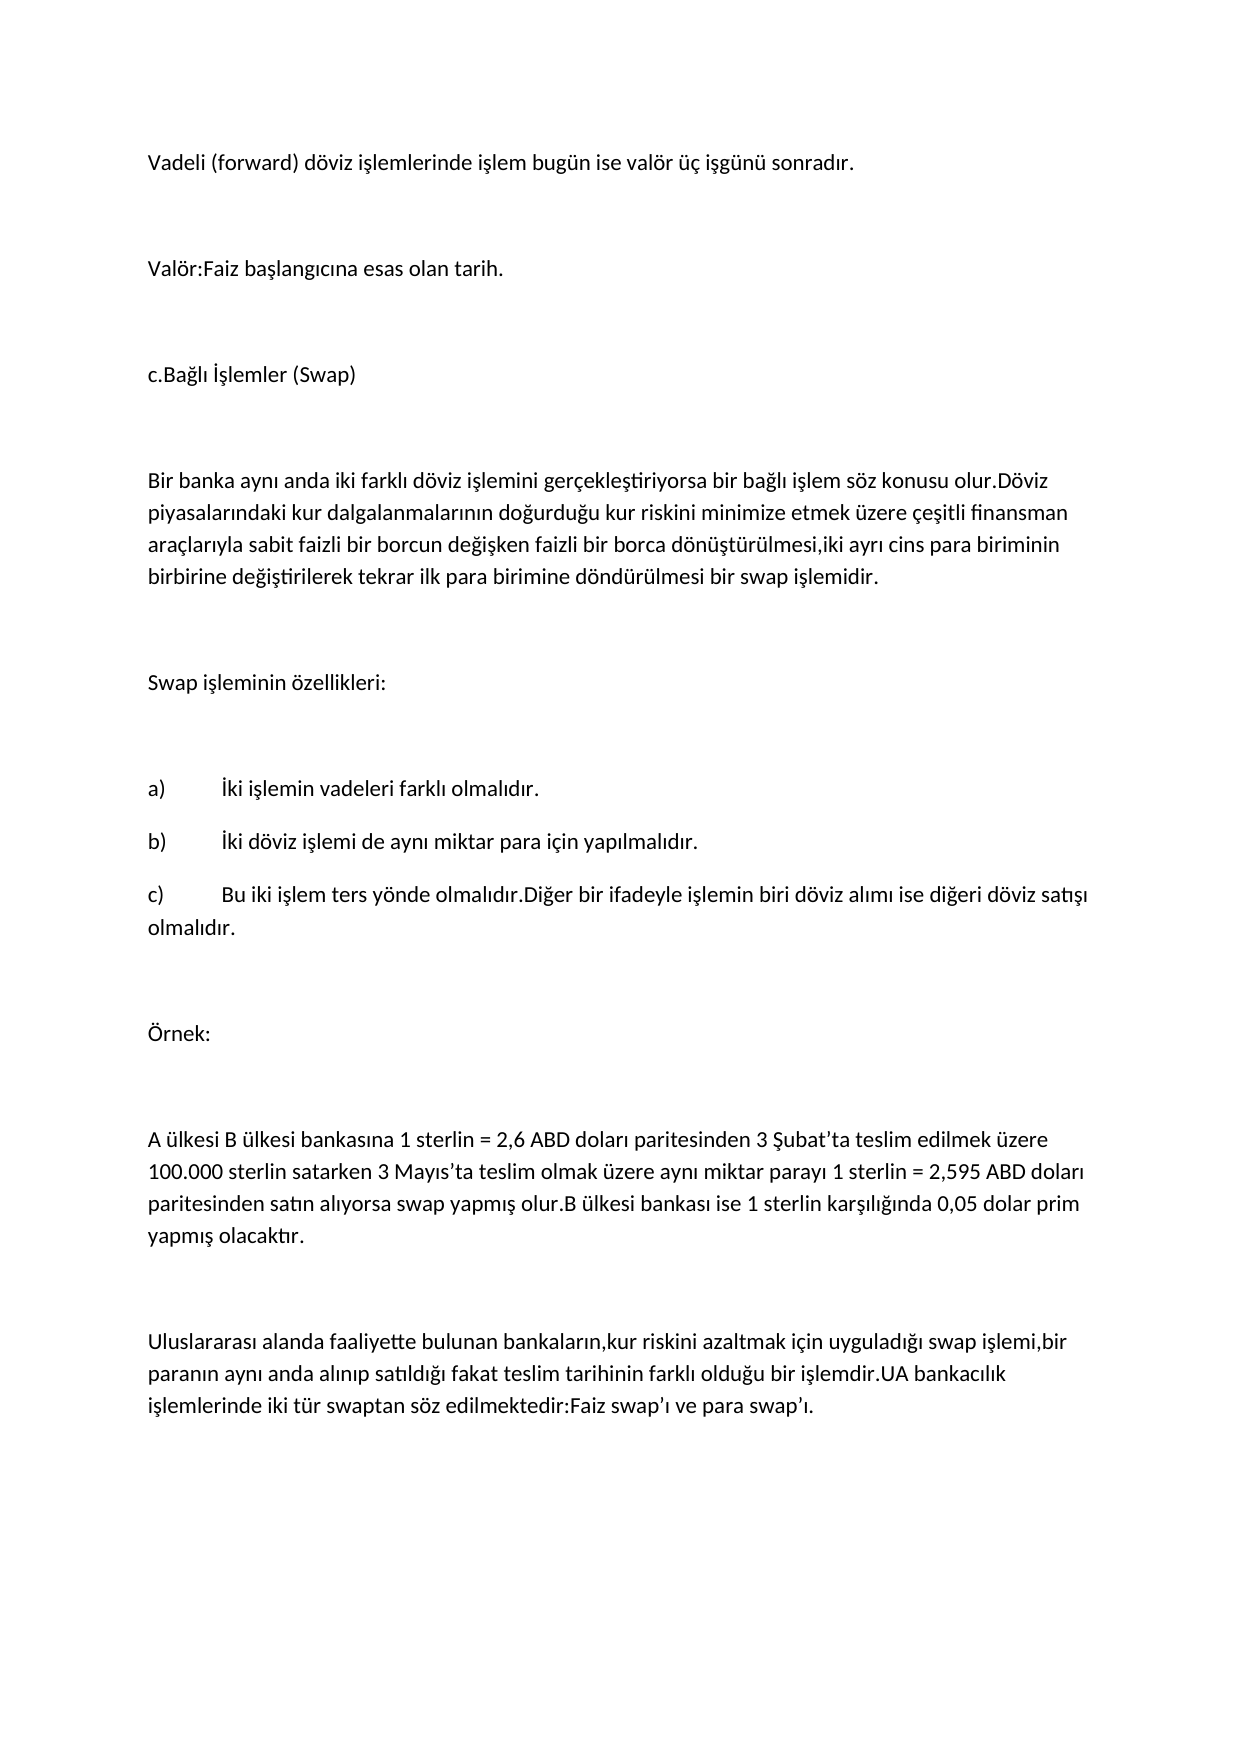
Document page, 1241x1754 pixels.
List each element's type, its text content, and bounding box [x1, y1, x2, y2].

text Bir banka aynı anda iki farklı döviz işlemini gerçekleştiriyorsa bir bağlı işlem söz konusu olur.Döviz piyasalarındaki kur dalgalanmalarının doğurduğu kur riskini minimize etmek üzere çeşitli finansman araçlarıyla sabit faizli bir borcun değişken faizli bir borca dönüştürülmesi,iki ayrı cins para biriminin birbirine değiştirilerek tekrar ilk para birimine döndürülmesi bir swap işlemidir. [148, 466, 1093, 590]
text c.Bağlı İşlemler (Swap) [148, 360, 1093, 388]
text Swap işleminin özellikleri: [148, 668, 1093, 696]
text Vadeli (forward) döviz işlemlerinde işlem bugün ise valör üç işgünü sonradır. [148, 148, 1093, 176]
text c) Bu iki işlem ters yönde olmalıdır.Diğer bir ifadeyle işlemin biri döviz alımı ise diğeri döviz satışı olmalıdır. [148, 880, 1093, 941]
text a) İki işlemin vadeleri farklı olmalıdır. [148, 774, 1093, 802]
text Örnek: [148, 1019, 1093, 1047]
text Uluslararası alanda faaliyette bulunan bankaların,kur riskini azaltmak için uyguladığı swap işlemi,bir paranın aynı anda alınıp satıldığı fakat teslim tarihinin farklı olduğu bir işlemdir.UA bankacılık işlemlerinde iki tür swaptan söz edilmektedir:Faiz swap’ı ve para swap’ı. [148, 1327, 1093, 1420]
text b) İki döviz işlemi de aynı miktar para için yapılmalıdır. [148, 827, 1093, 855]
text A ülkesi B ülkesi bankasına 1 sterlin = 2,6 ABD doları paritesinden 3 Şubat’ta teslim edilmek üzere 100.000 sterlin satarken 3 Mayıs’ta teslim olmak üzere aynı miktar parayı 1 sterlin = 2,595 ABD doları paritesinden satın alıyorsa swap yapmış olur.B ülkesi bankası ise 1 sterlin karşılığında 0,05 dolar prim yapmış olacaktır. [148, 1125, 1093, 1249]
text Valör:Faiz başlangıcına esas olan tarih. [148, 254, 1093, 282]
